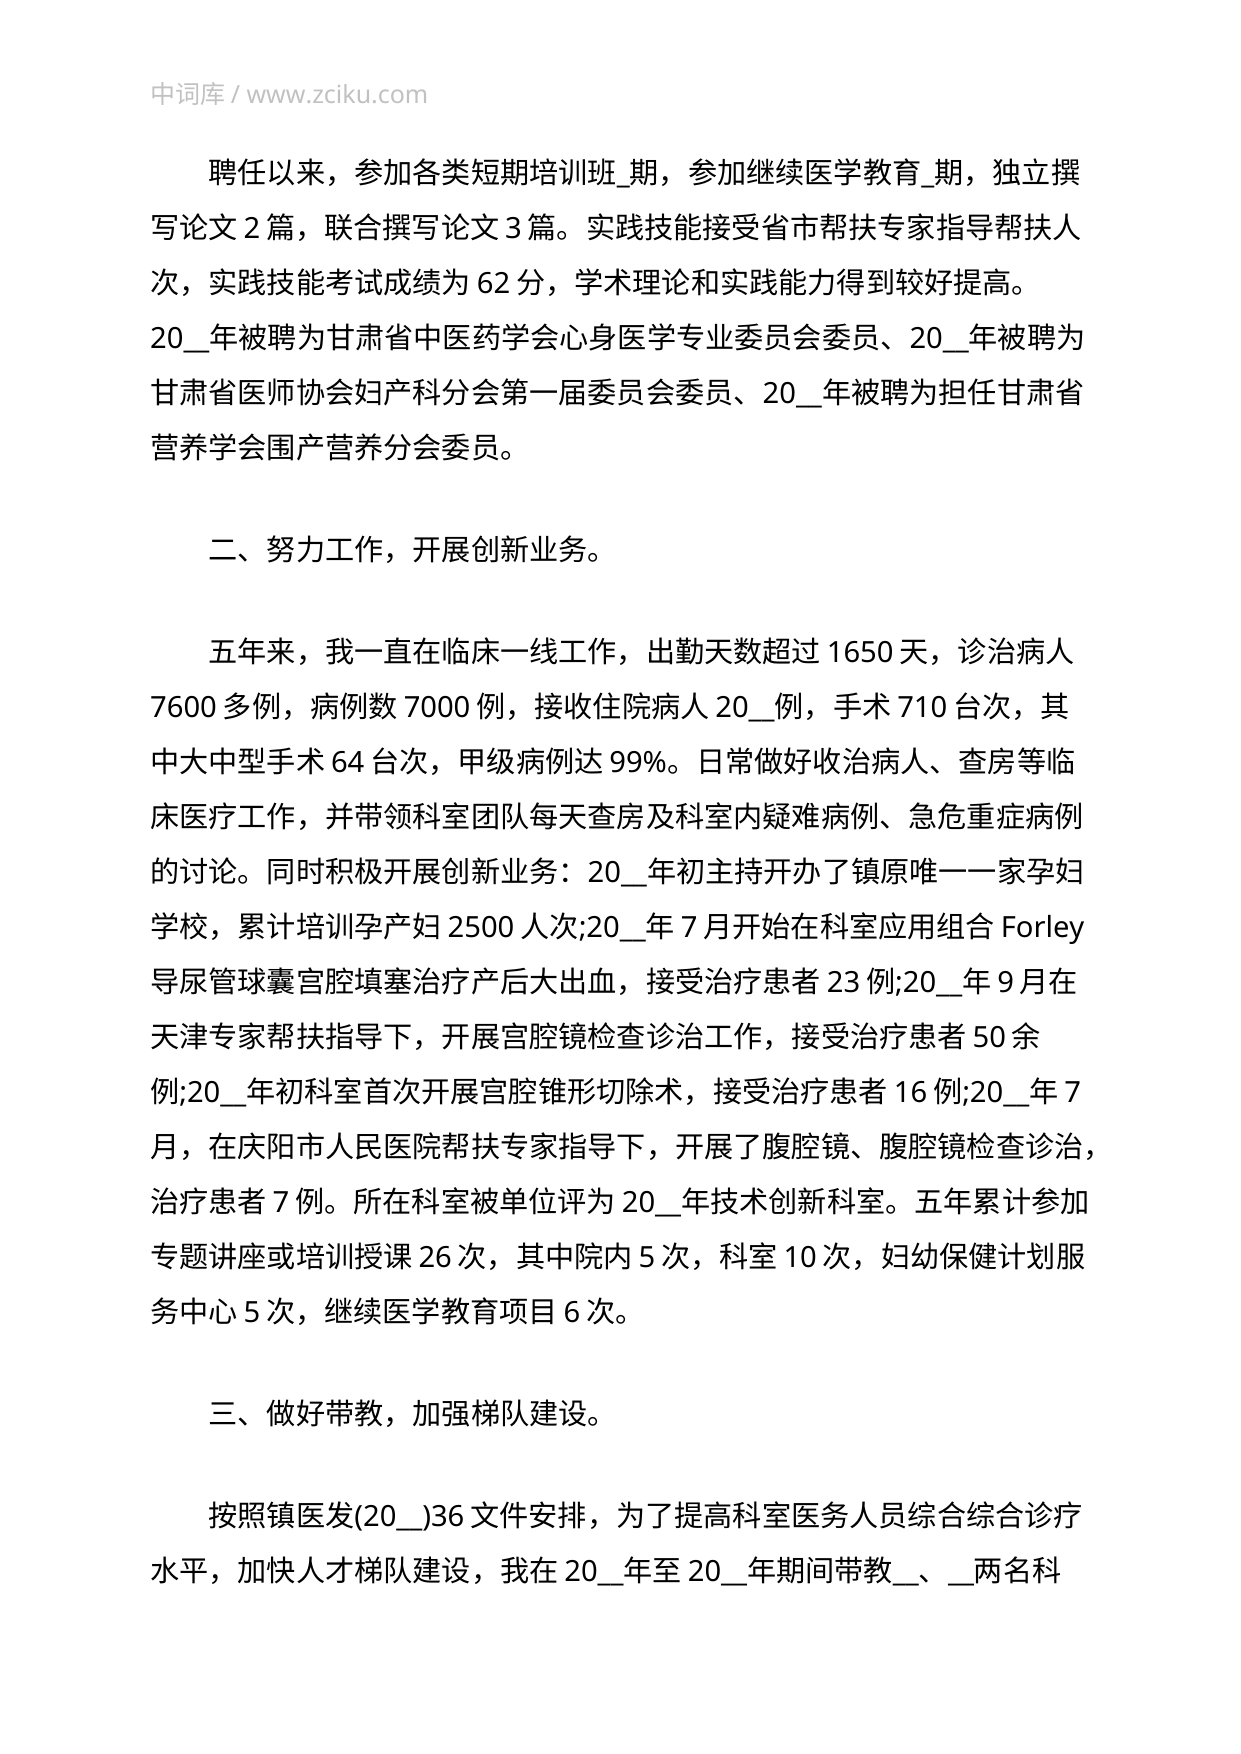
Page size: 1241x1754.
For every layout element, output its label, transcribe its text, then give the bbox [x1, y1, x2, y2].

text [150, 1492, 1090, 1589]
text 聘任以来，参加各类短期培训班_期，参加继续医学教育_期，独立撰写论文2篇，联合撰写论文3篇。实践技能接受省市帮扶专家指导帮扶人次，实践技能考试成绩为62分，学术理论和实践能力得到较好提高。20__年被聘为甘肃省中医药学会心身医学专业委员会委员、20__年被聘为甘肃省医师协会妇产科分会第一届委员会委员、20__年被聘为担任甘肃省营养学会围产营养分会委员。 [150, 150, 1090, 467]
text 二、努力工作，开展创新业务。 [150, 527, 1090, 569]
text 五年来，我一直在临床一线工作，出勤天数超过1650天，诊治病人7600多例，病例数7000例，接收住院病人20__例，手术710台次，其中大中型手术64台次，甲级病例达99%。日常做好收治病人、查房等临床医疗工作，并带领科室团队每天查房及科室内疑难病例、急危重症病例的讨论。同时积极开展创新业务：20__年初主持开办了镇原唯一一家孕妇学校，累计培训孕产妇2500人次;20__年7月开始在科室应用组合Forley导尿管球囊宫腔填塞治疗产后大出血，接受治疗患者23例;20__年9月在天津专家帮扶指导下，开展宫腔镜检查诊治工作，接受治疗患者50余例;20__年初科室首次开展宫腔锥形切除术，接受治疗患者16例;20__年7月，在庆阳市人民医院帮扶专家指导下，开展了腹腔镜、腹腔镜检查诊治，治疗患者7例。所在科室被单位评为20__年技术创新科室。五年累计参加专题讲座或培训授课26次，其中院内5次，科室10次，妇幼保健计划服务中心5次，继续医学教育项目6次。 [150, 628, 1090, 1331]
text 三、做好带教，加强梯队建设。 [150, 1390, 1090, 1433]
